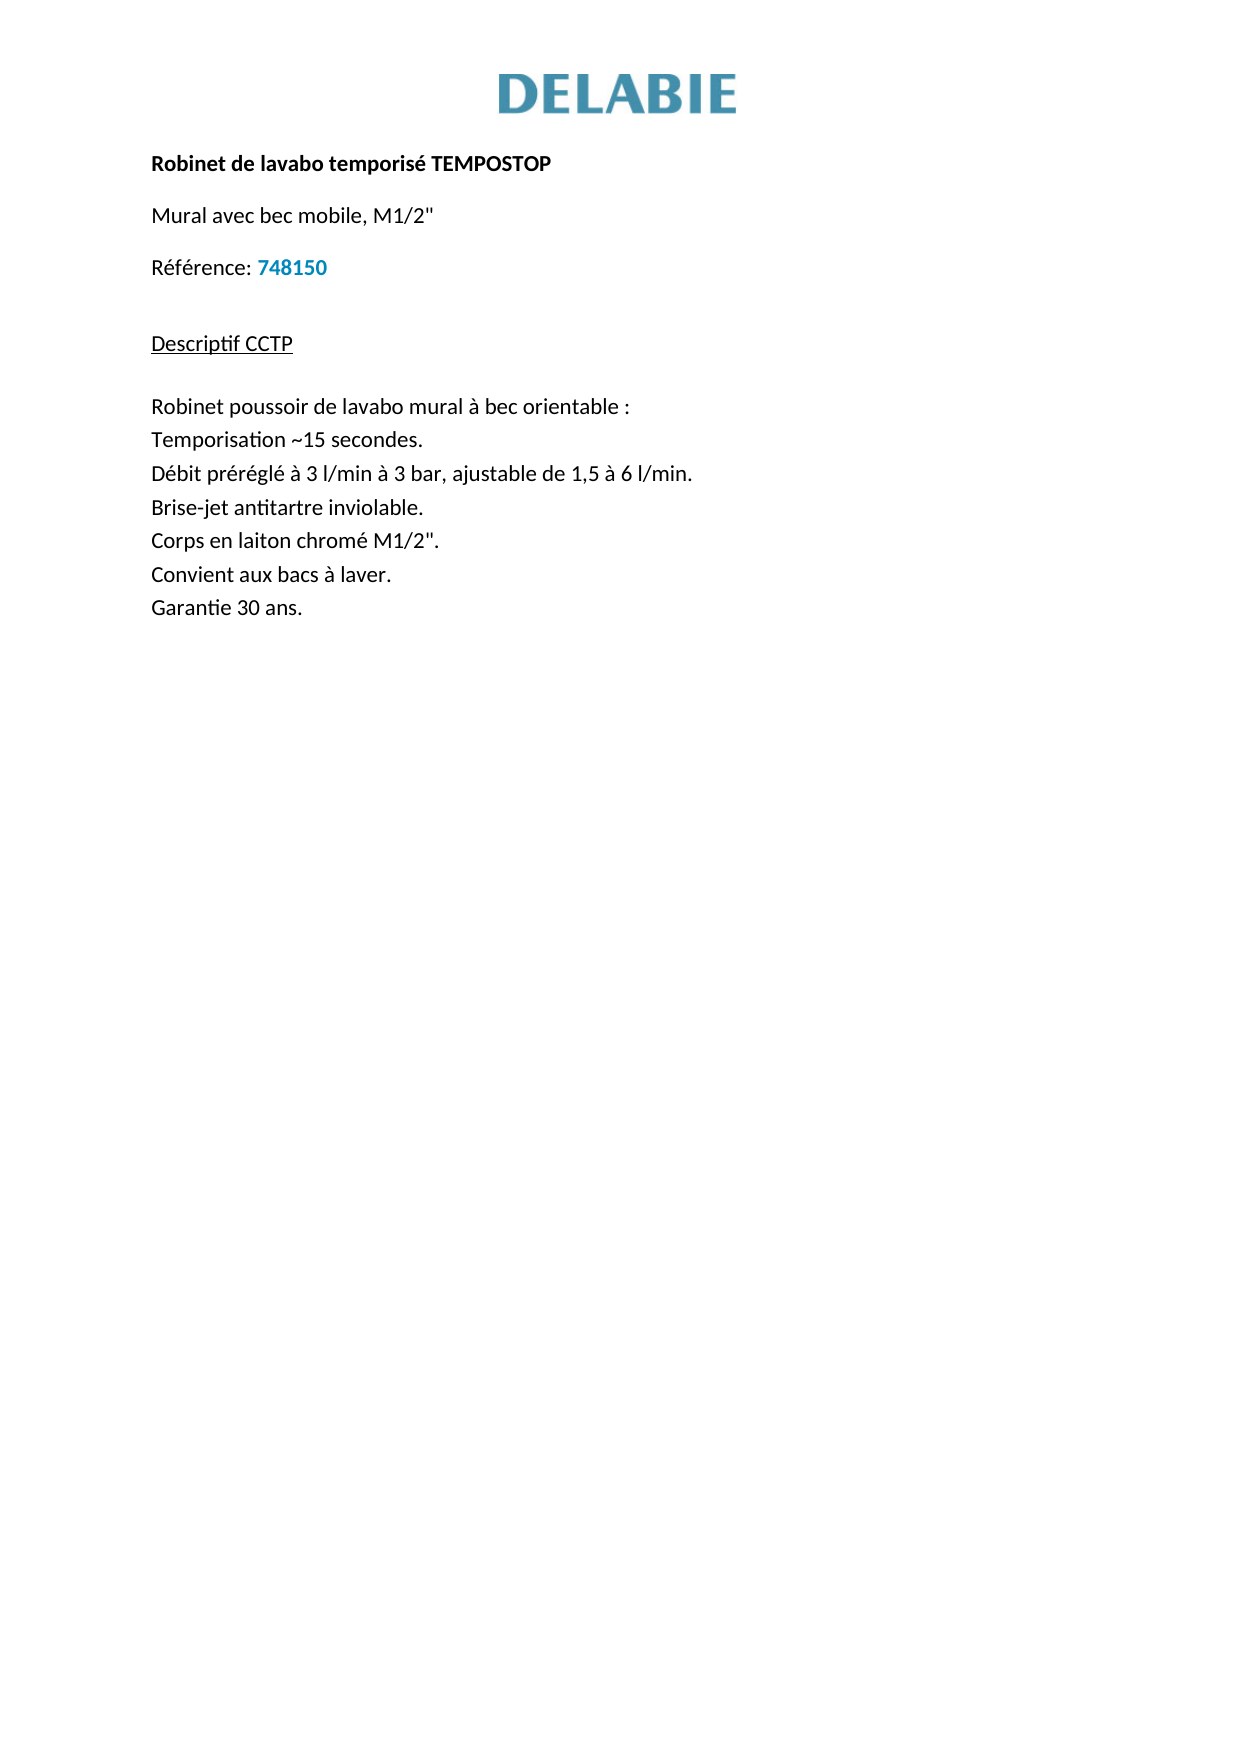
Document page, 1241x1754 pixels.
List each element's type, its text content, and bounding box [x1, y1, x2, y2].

text Descriptif CCTP [151, 329, 1084, 357]
text Temporisation ~15 secondes. [151, 426, 1084, 453]
text Débit préréglé à 3 l/min à 3 bar, ajustable de 1,5 à 6 l/min. [151, 459, 1084, 487]
picture [497, 74, 738, 114]
text Garantie 30 ans. [151, 593, 1084, 621]
text Référence: 748150 [151, 253, 1084, 281]
text Mural avec bec mobile, M1/2" [151, 201, 1084, 229]
text Convient aux bacs à laver. [151, 560, 1084, 588]
text Robinet poussoir de lavabo mural à bec orientable : [151, 392, 1084, 420]
text Brise-jet antitartre inviolable. [151, 493, 1084, 521]
text Robinet de lavabo temporisé TEMPOSTOP [151, 149, 1084, 177]
text Corps en laiton chromé M1/2". [151, 526, 1084, 554]
